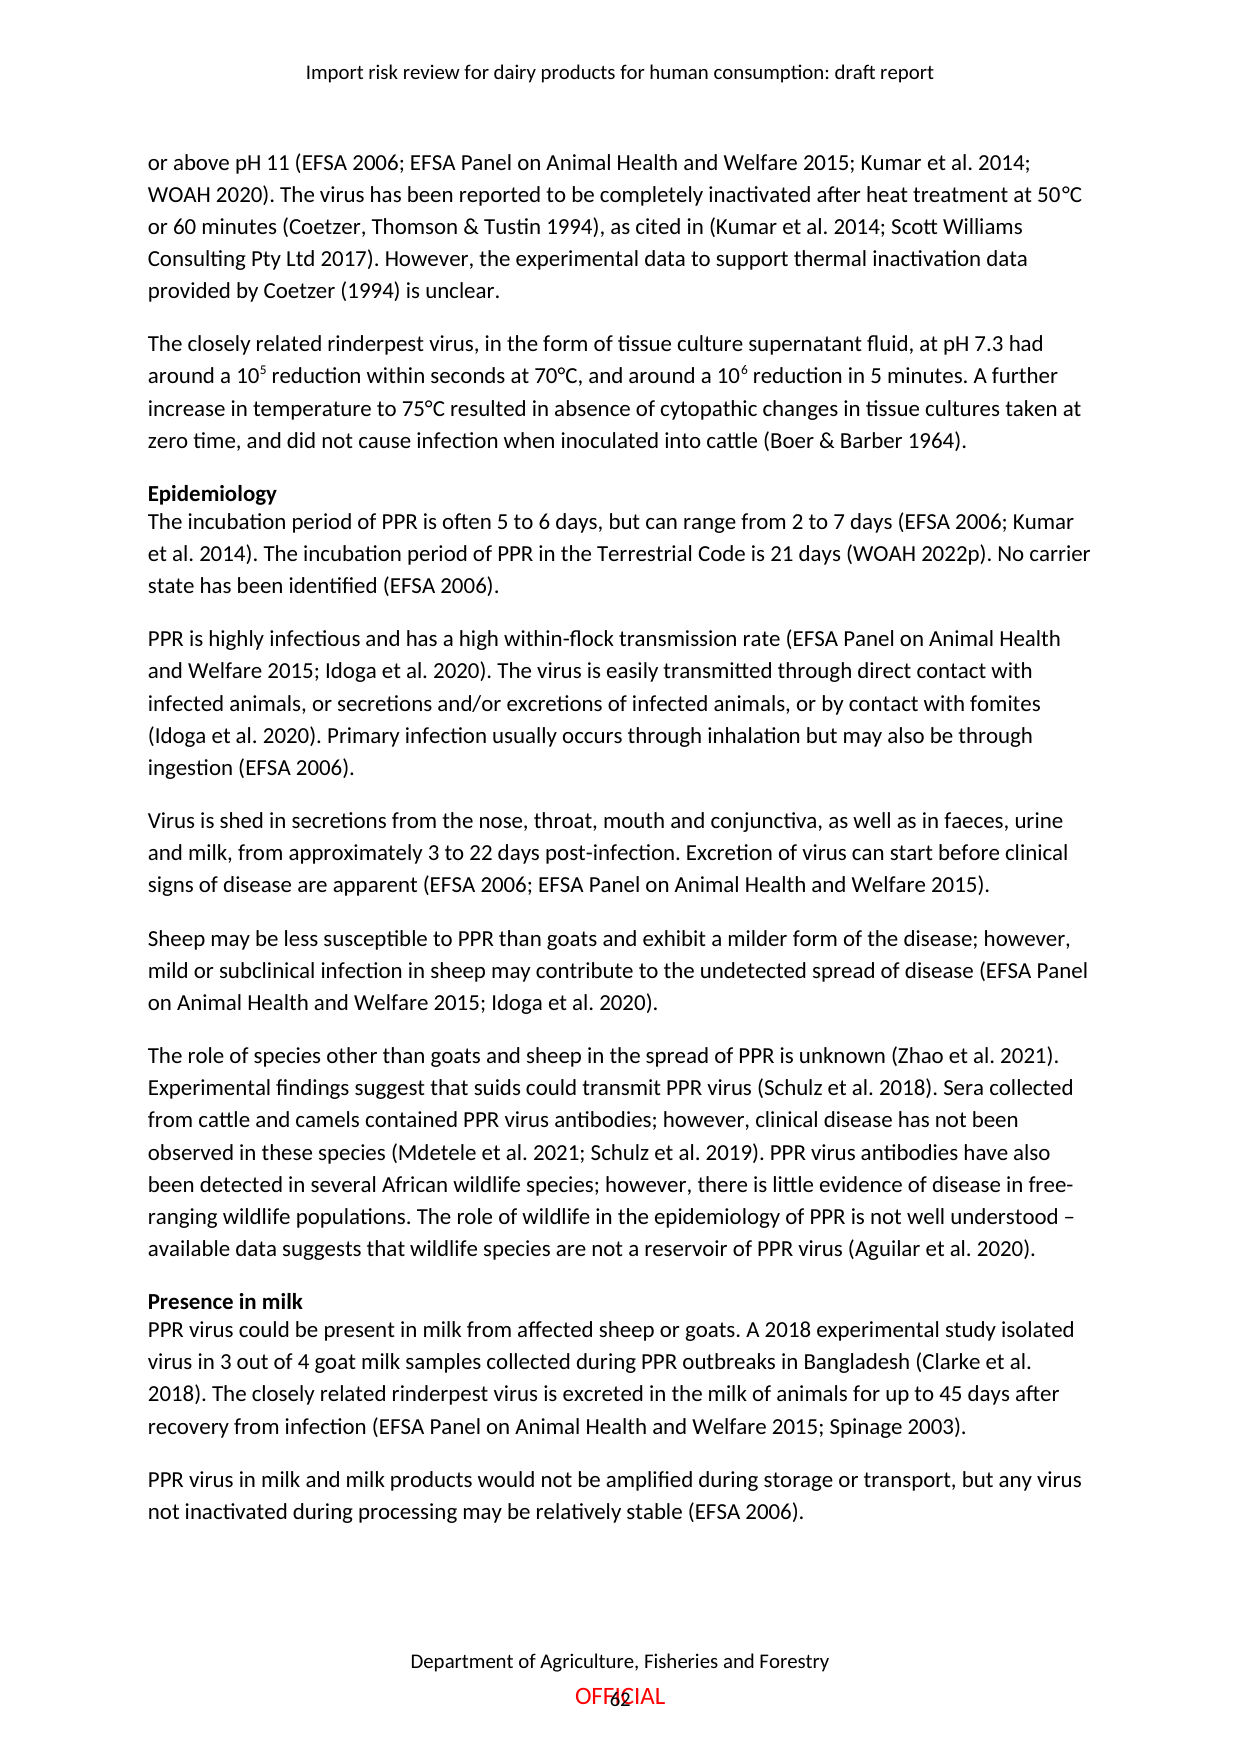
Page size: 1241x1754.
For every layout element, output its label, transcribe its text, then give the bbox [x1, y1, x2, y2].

text PPR virus could be present in milk from affected sheep or goats. A 2018 experimental study isolated virus in 3 out of 4 goat milk samples collected during PPR outbreaks in Bangladesh (Clarke et al. 2018). The closely related rinderpest virus is excreted in the milk of animals for up to 45 days after recovery from infection (EFSA Panel on Animal Health and Welfare 2015; Spinage 2003). [148, 1315, 1092, 1440]
text PPR is highly infectious and has a high within-flock transmission rate (EFSA Panel on Animal Health and Welfare 2015; Idoga et al. 2020). The virus is easily transmitted through direct contact with infected animals, or secretions and/or excretions of infected animals, or by contact with fomites (Idoga et al. 2020). Primary infection usually occurs through inhalation but may also be through ingestion (EFSA 2006). [148, 624, 1092, 781]
subtitle Epidemiology [148, 479, 1092, 507]
text The incubation period of PPR is often 5 to 6 days, but can range from 2 to 7 days (EFSA 2006; Kumar et al. 2014). The incubation period of PPR in the Terrestrial Code is 21 days (WOAH 2022p). No carrier state has been identified (EFSA 2006). [148, 507, 1092, 599]
subtitle Presence in milk [148, 1287, 1092, 1315]
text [148, 148, 1092, 304]
text The role of species other than goats and sheep in the spread of PPR is unknown (Zhao et al. 2021). Experimental findings suggest that suids could transmit PPR virus (Schulz et al. 2018). Sera collected from cattle and camels contained PPR virus antibodies; however, clinical disease has not been observed in these species (Mdetele et al. 2021; Schulz et al. 2019). PPR virus antibodies have also been detected in several African wildlife species; however, there is little evidence of disease in free-ranging wildlife populations. The role of wildlife in the epidemiology of PPR is not well understood – available data suggests that wildlife species are not a reservoir of PPR virus (Aguilar et al. 2020). [148, 1041, 1092, 1262]
text The closely related rinderpest virus, in the form of tissue culture supernatant fluid, at pH 7.3 had around a 105 reduction within seconds at 70°C, and around a 106 reduction in 5 minutes. A further increase in temperature to 75°C resulted in absence of cytopathic changes in tissue cultures taken at zero time, and did not cause infection when inoculated into cattle (Boer & Barber 1964). [148, 329, 1092, 454]
text Sheep may be less susceptible to PPR than goats and exhibit a milder form of the disease; however, mild or subclinical infection in sheep may contribute to the undetected spread of disease (EFSA Panel on Animal Health and Welfare 2015; Idoga et al. 2020). [148, 924, 1092, 1016]
text PPR virus in milk and milk products would not be amplified during storage or transport, but any virus not inactivated during processing may be relatively stable (EFSA 2006). [148, 1465, 1092, 1525]
text Virus is shed in secretions from the nose, throat, mouth and conjunctiva, as well as in faeces, urine and milk, from approximately 3 to 22 days post-infection. Excretion of virus can start before clinical signs of disease are apparent (EFSA 2006; EFSA Panel on Animal Health and Welfare 2015). [148, 806, 1092, 899]
